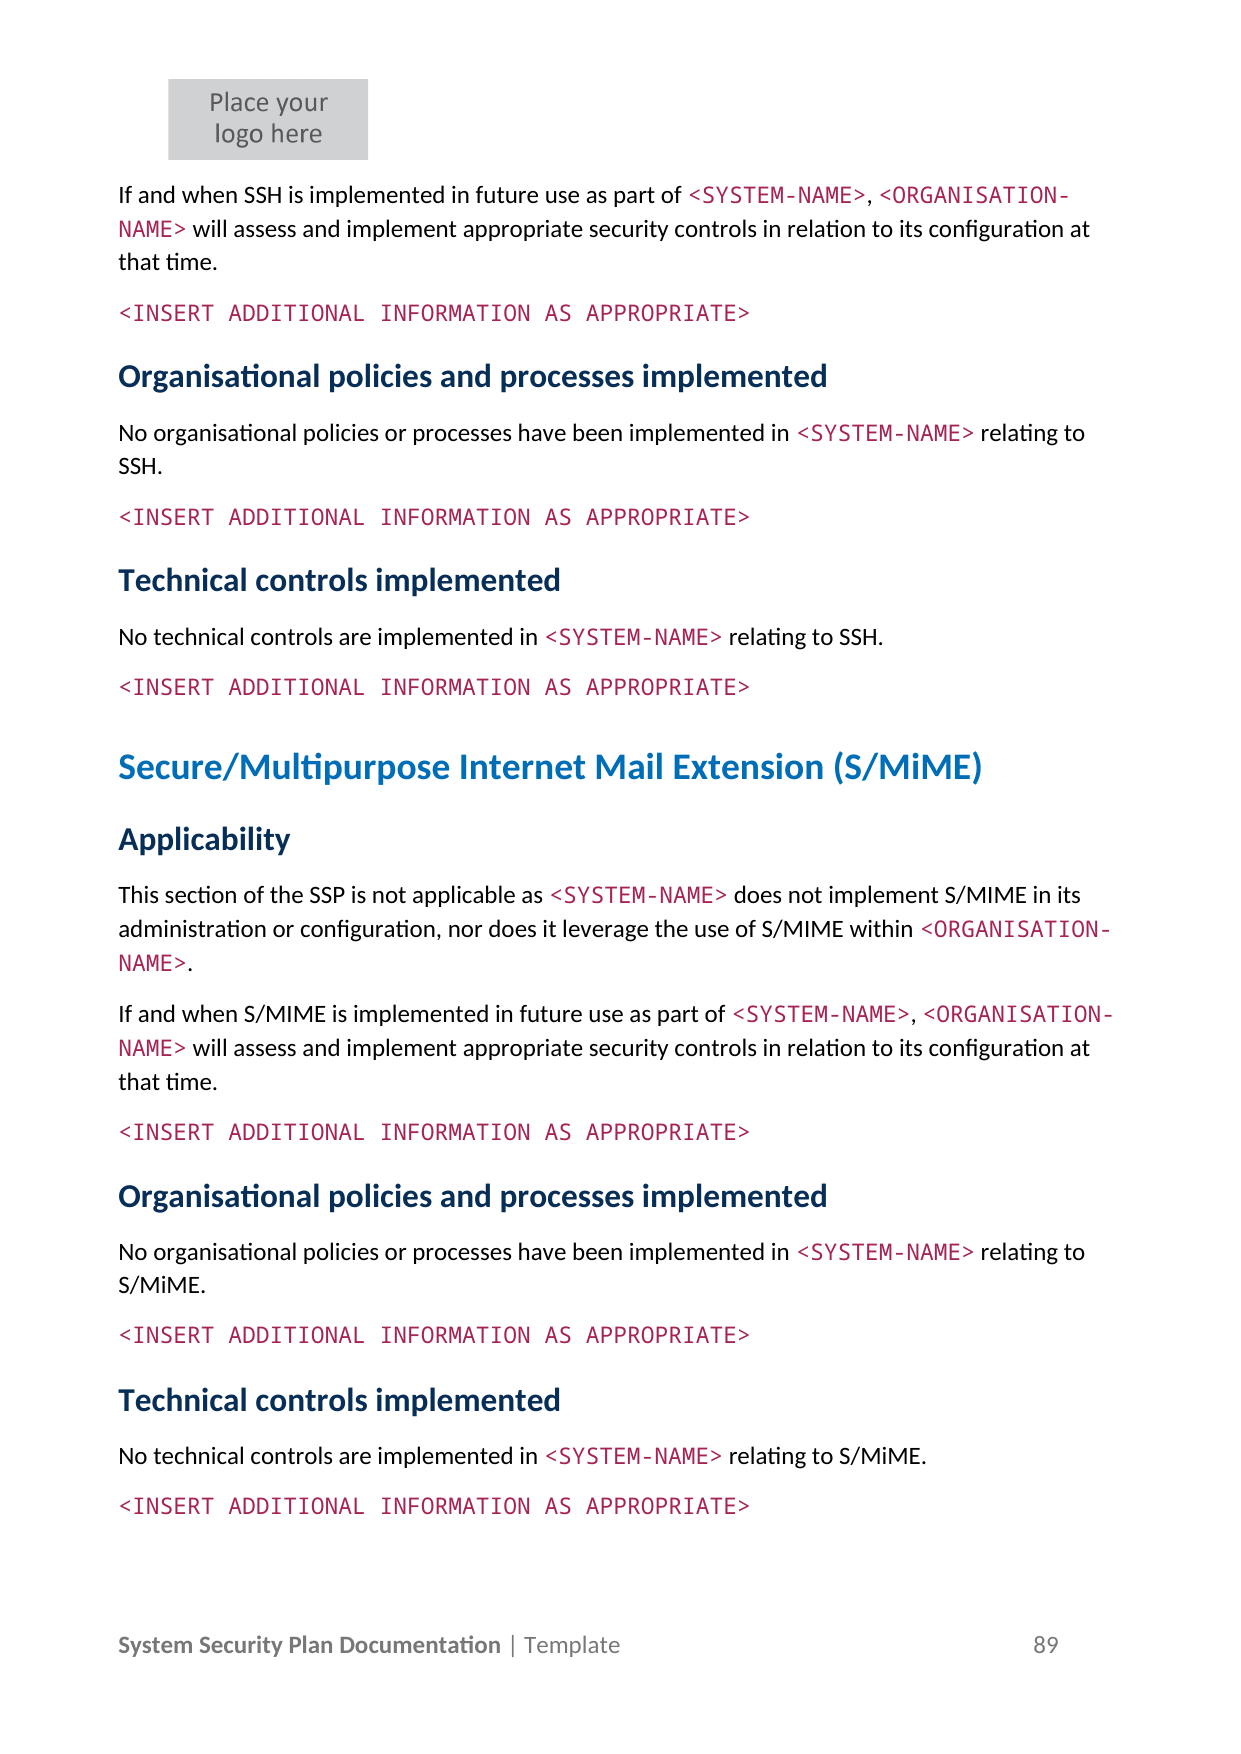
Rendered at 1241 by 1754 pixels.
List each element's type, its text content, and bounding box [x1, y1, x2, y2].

text <INSERT ADDITIONAL INFORMATION AS APPROPRIATE> [118, 1319, 1122, 1351]
picture [168, 79, 369, 160]
text No technical controls are implemented in <SYSTEM-NAME> relating to S/MiME. [118, 1439, 1122, 1471]
text If and when S/MIME is implemented in future use as part of <SYSTEM-NAME>, <ORGANISATION-NAME> will assess and implement appropriate security controls in relation to its configuration at that time. [118, 998, 1122, 1096]
text <INSERT ADDITIONAL INFORMATION AS APPROPRIATE> [118, 296, 1122, 328]
text No organisational policies or processes have been implemented in <SYSTEM-NAME> relating to SSH. [118, 417, 1122, 481]
text If and when SSH is implemented in future use as part of <SYSTEM-NAME>, <ORGANISATION-NAME> will assess and implement appropriate security controls in relation to its configuration at that time. [118, 178, 1122, 277]
text <INSERT ADDITIONAL INFORMATION AS APPROPRIATE> [118, 500, 1122, 532]
text <INSERT ADDITIONAL INFORMATION AS APPROPRIATE> [118, 671, 1122, 702]
text <INSERT ADDITIONAL INFORMATION AS APPROPRIATE> [118, 1490, 1122, 1522]
subtitle Organisational policies and processes implemented [118, 1174, 1122, 1215]
subtitle Technical controls implemented [118, 1378, 1122, 1419]
subtitle Secure/Multipurpose Internet Mail Extension (S/MiME) [118, 743, 1122, 789]
text No technical controls are implemented in <SYSTEM-NAME> relating to SSH. [118, 621, 1122, 652]
subtitle Organisational policies and processes implemented [118, 356, 1122, 396]
text This section of the SSP is not applicable as <SYSTEM-NAME> does not implement S/MIME in its administration or configuration, nor does it leverage the use of S/MIME within <ORGANISATION-NAME>. [118, 879, 1122, 978]
text No organisational policies or processes have been implemented in <SYSTEM-NAME> relating to S/MiME. [118, 1236, 1122, 1300]
subtitle Applicability [118, 818, 1122, 858]
subtitle Technical controls implemented [118, 559, 1122, 600]
text <INSERT ADDITIONAL INFORMATION AS APPROPRIATE> [118, 1116, 1122, 1147]
